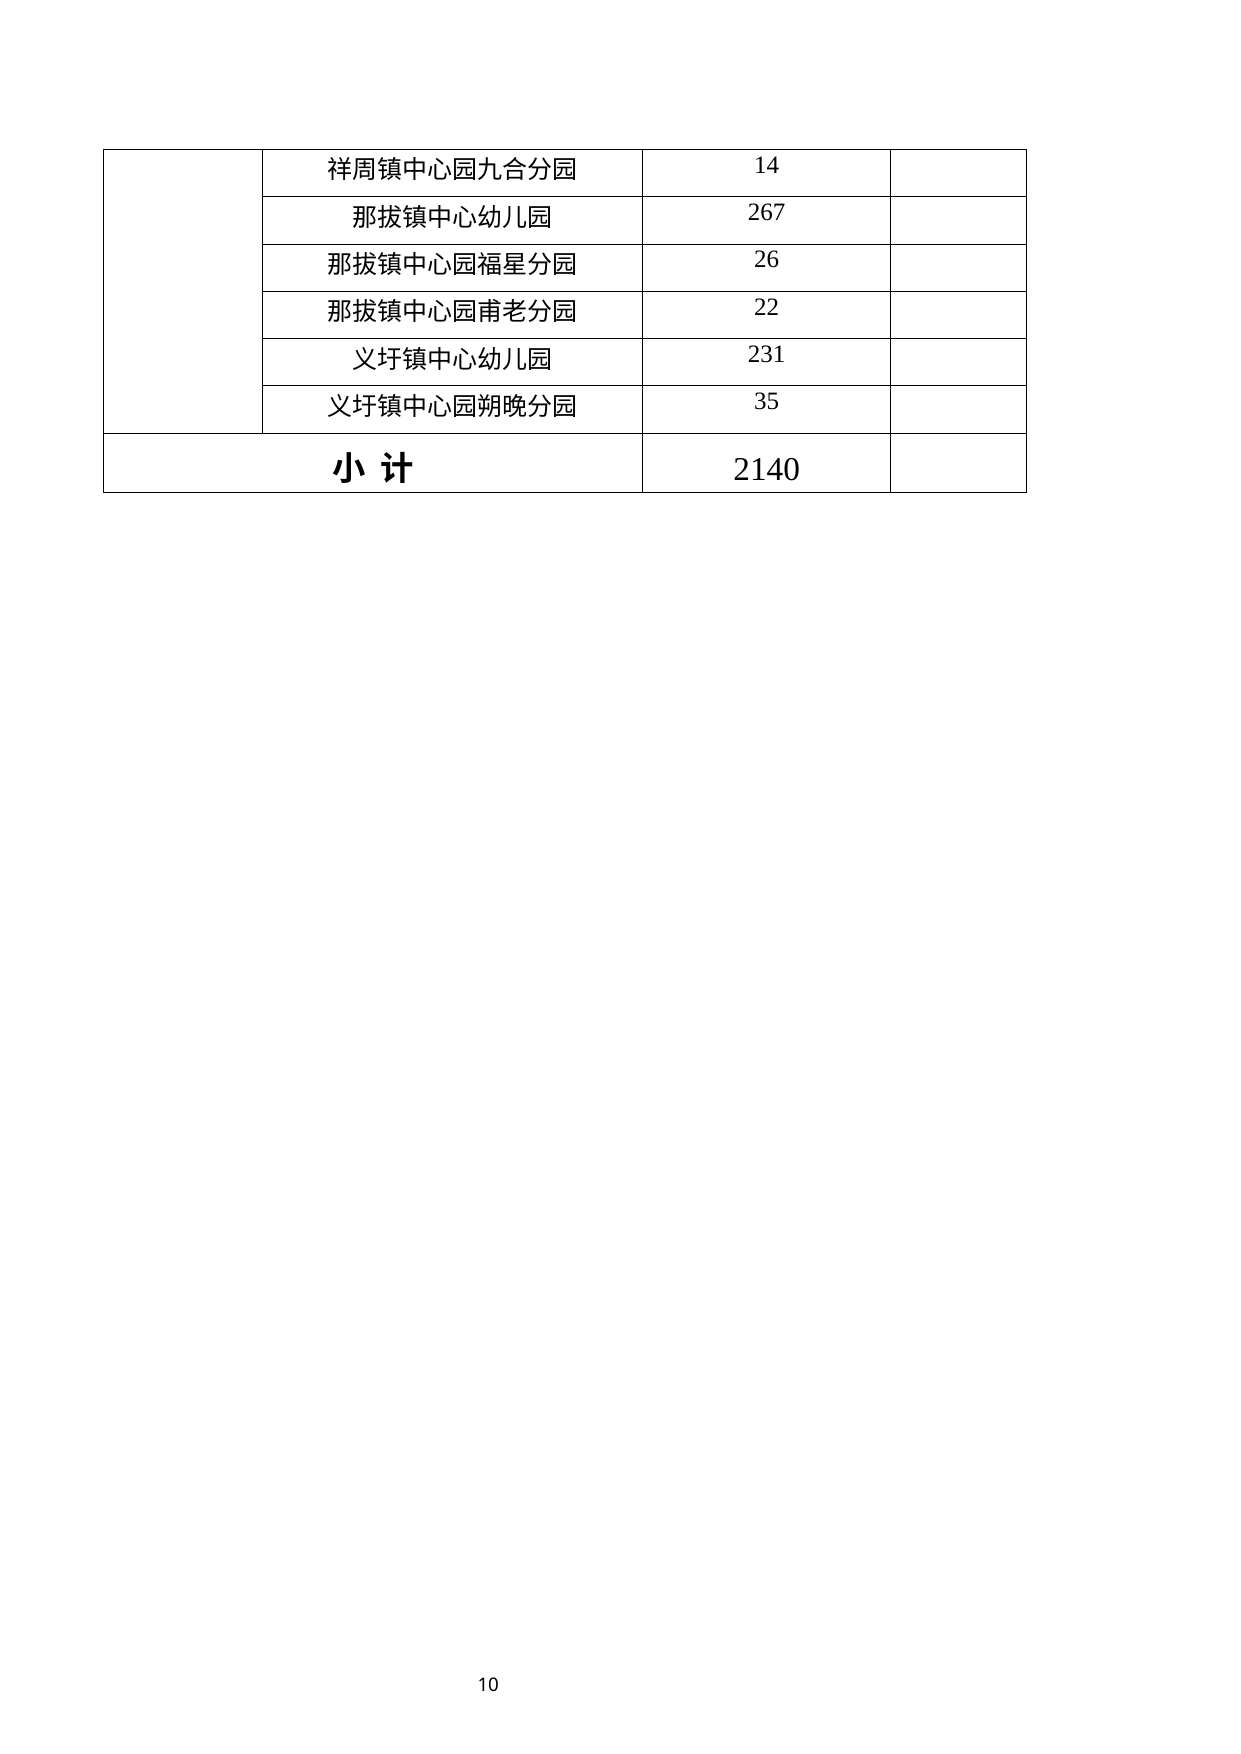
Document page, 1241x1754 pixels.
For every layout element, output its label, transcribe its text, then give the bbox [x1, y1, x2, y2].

table_cell 22 [643, 292, 890, 338]
table_cell 那拔镇中心园甫老分园 [263, 292, 642, 338]
table_cell 267 [643, 197, 890, 243]
table_cell 14 [643, 150, 890, 196]
table_cell 小 计 [104, 434, 642, 492]
table_cell 35 [643, 386, 890, 433]
table_cell [891, 197, 1026, 243]
table_cell 231 [643, 339, 890, 385]
table_cell [891, 292, 1026, 338]
table_cell 义圩镇中心园朔晚分园 [263, 386, 642, 433]
table_cell [891, 150, 1026, 196]
table_cell 祥周镇中心园九合分园 [263, 150, 642, 196]
table_cell [891, 339, 1026, 385]
table_cell 那拔镇中心幼儿园 [263, 197, 642, 243]
table_cell [891, 434, 1026, 492]
table_cell 义圩镇中心幼儿园 [263, 339, 642, 385]
table_cell [891, 245, 1026, 291]
table_cell 2140 [643, 434, 890, 492]
table_cell [891, 386, 1026, 433]
table_cell 26 [643, 245, 890, 291]
table_cell 那拔镇中心园福星分园 [263, 245, 642, 291]
